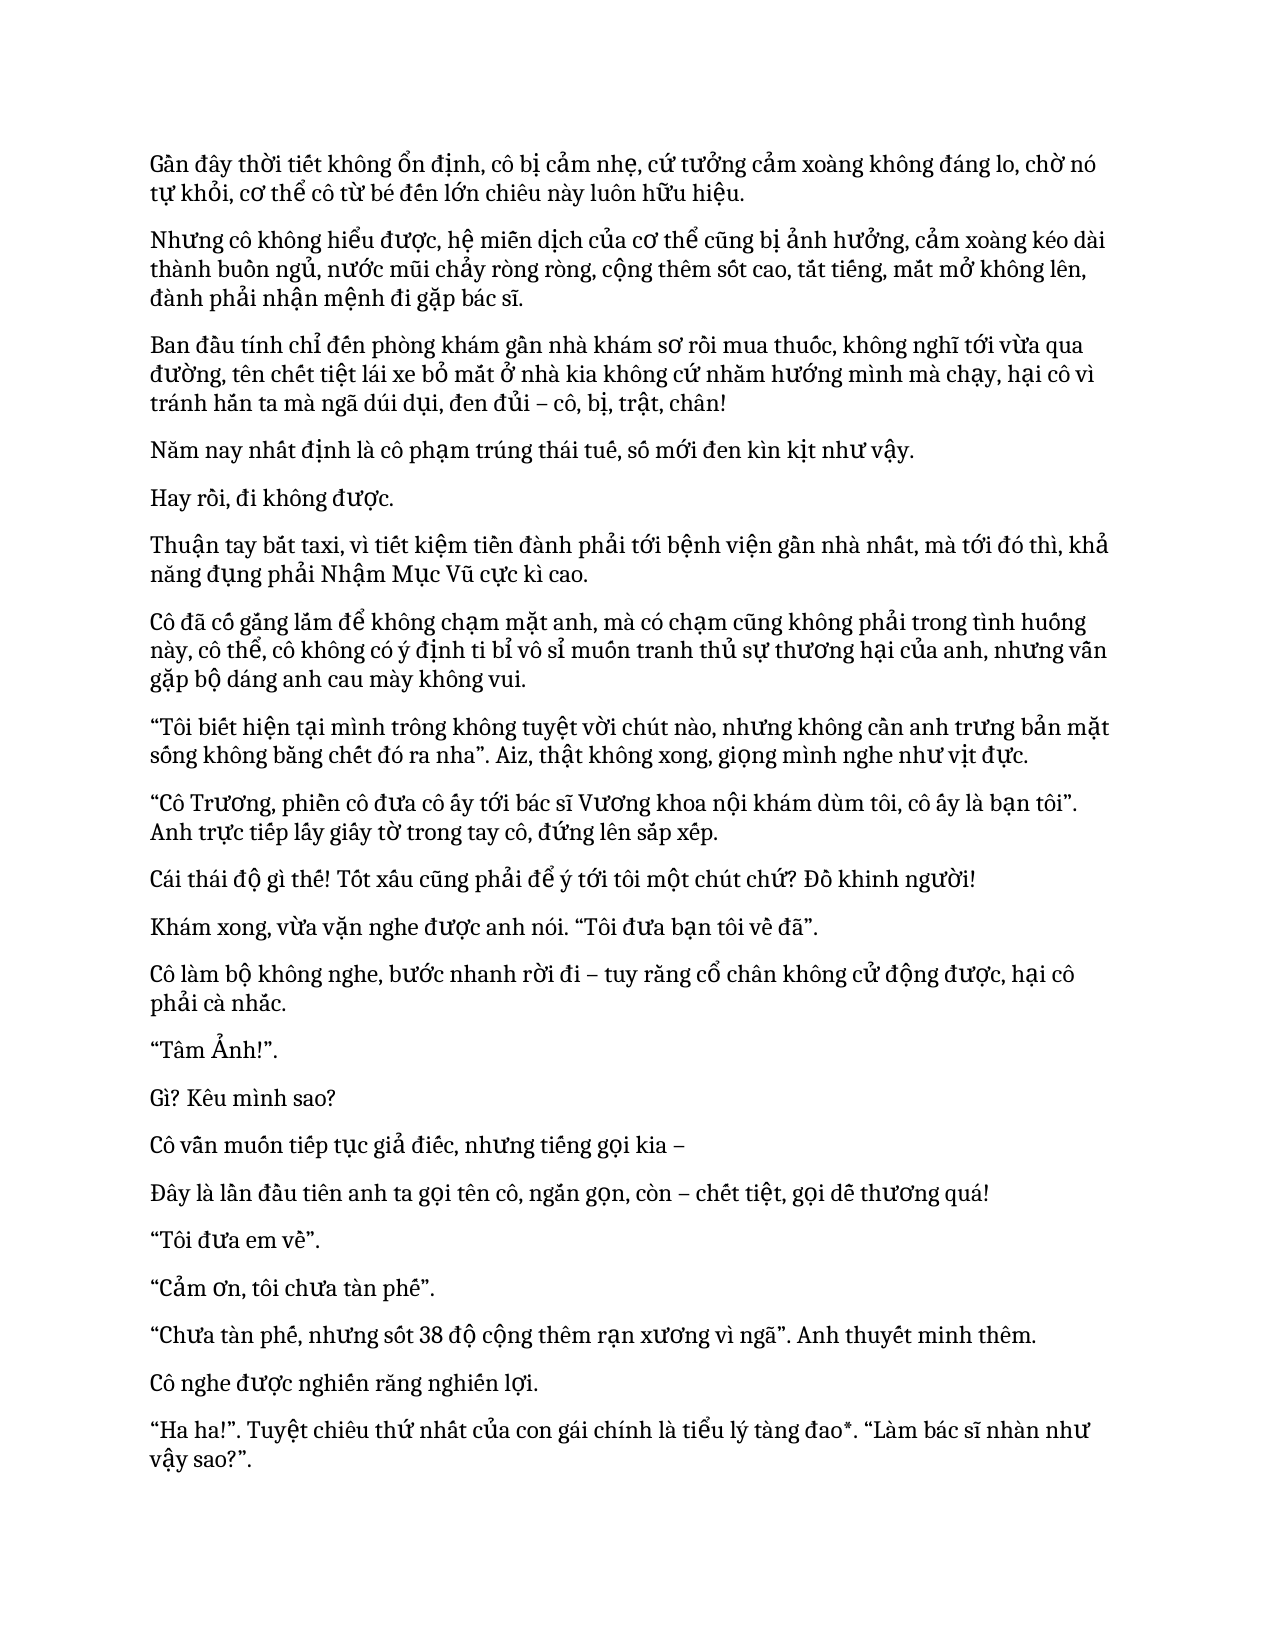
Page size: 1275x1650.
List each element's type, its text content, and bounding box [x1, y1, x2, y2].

text “Tâm Ảnh!”. [150, 1036, 1125, 1065]
text Năm nay nhất định là cô phạm trúng thái tuế, số mới đen kìn kịt như vậy. [150, 436, 1125, 465]
text Thuận tay bắt taxi, vì tiết kiệm tiền đành phải tới bệnh viện gần nhà nhất, mà tới đó thì, khả năng đụng phải Nhậm Mục Vũ cực kì cao. [150, 531, 1125, 589]
text “Cảm ơn, tôi chưa tàn phế”. [150, 1274, 1125, 1302]
text Đây là lần đầu tiên anh ta gọi tên cô, ngắn gọn, còn – chết tiệt, gọi dễ thương quá! [150, 1179, 1125, 1207]
text Ban đầu tính chỉ đến phòng khám gần nhà khám sơ rồi mua thuốc, không nghĩ tới vừa qua đường, tên chết tiệt lái xe bỏ mắt ở nhà kia không cứ nhằm hướng mình mà chạy, hại cô vì tránh hắn ta mà ngã dúi dụi, đen đủi – cô, bị, trật, chân! [150, 331, 1125, 417]
text Gì? Kêu mình sao? [150, 1084, 1125, 1112]
text Cô làm bộ không nghe, bước nhanh rời đi – tuy rằng cổ chân không cử động được, hại cô phải cà nhắc. [150, 960, 1125, 1017]
text Gần đây thời tiết không ổn định, cô bị cảm nhẹ, cứ tưởng cảm xoàng không đáng lo, chờ nó tự khỏi, cơ thể cô từ bé đến lớn chiêu này luôn hữu hiệu. [150, 150, 1125, 207]
text “Chưa tàn phế, nhưng sốt 38 độ cộng thêm rạn xương vì ngã”. Anh thuyết minh thêm. [150, 1321, 1125, 1350]
text “Cô Trương, phiền cô đưa cô ấy tới bác sĩ Vương khoa nội khám dùm tôi, cô ấy là bạn tôi”. Anh trực tiếp lấy giấy tờ trong tay cô, đứng lên sắp xếp. [150, 789, 1125, 846]
text Cô đã cố gắng lắm để không chạm mặt anh, mà có chạm cũng không phải trong tình huống này, cô thể, cô không có ý định ti bỉ vô sỉ muốn tranh thủ sự thương hại của anh, nhưng vẫn gặp bộ dáng anh cau mày không vui. [150, 607, 1125, 694]
text Cô vẫn muốn tiếp tục giả điếc, nhưng tiếng gọi kia – [150, 1131, 1125, 1160]
text Nhưng cô không hiểu được, hệ miễn dịch của cơ thể cũng bị ảnh hưởng, cảm xoàng kéo dài thành buồn ngủ, nước mũi chảy ròng ròng, cộng thêm sốt cao, tắt tiếng, mắt mở không lên, đành phải nhận mệnh đi gặp bác sĩ. [150, 226, 1125, 312]
text Khám xong, vừa vặn nghe được anh nói. “Tôi đưa bạn tôi về đã”. [150, 912, 1125, 941]
text Cô nghe được nghiến răng nghiến lợi. [150, 1369, 1125, 1397]
text “Ha ha!”. Tuyệt chiêu thứ nhất của con gái chính là tiểu lý tàng đao*. “Làm bác sĩ nhàn như vậy sao?”. [150, 1416, 1125, 1474]
text “Tôi biết hiện tại mình trông không tuyệt vời chút nào, nhưng không cần anh trưng bản mặt sống không bằng chết đó ra nha”. Aiz, thật không xong, giọng mình nghe như vịt đực. [150, 712, 1125, 770]
text Cái thái độ gì thế! Tốt xấu cũng phải để ý tới tôi một chút chứ? Đồ khinh người! [150, 865, 1125, 894]
text Hay rồi, đi không được. [150, 484, 1125, 512]
text “Tôi đưa em về”. [150, 1226, 1125, 1255]
